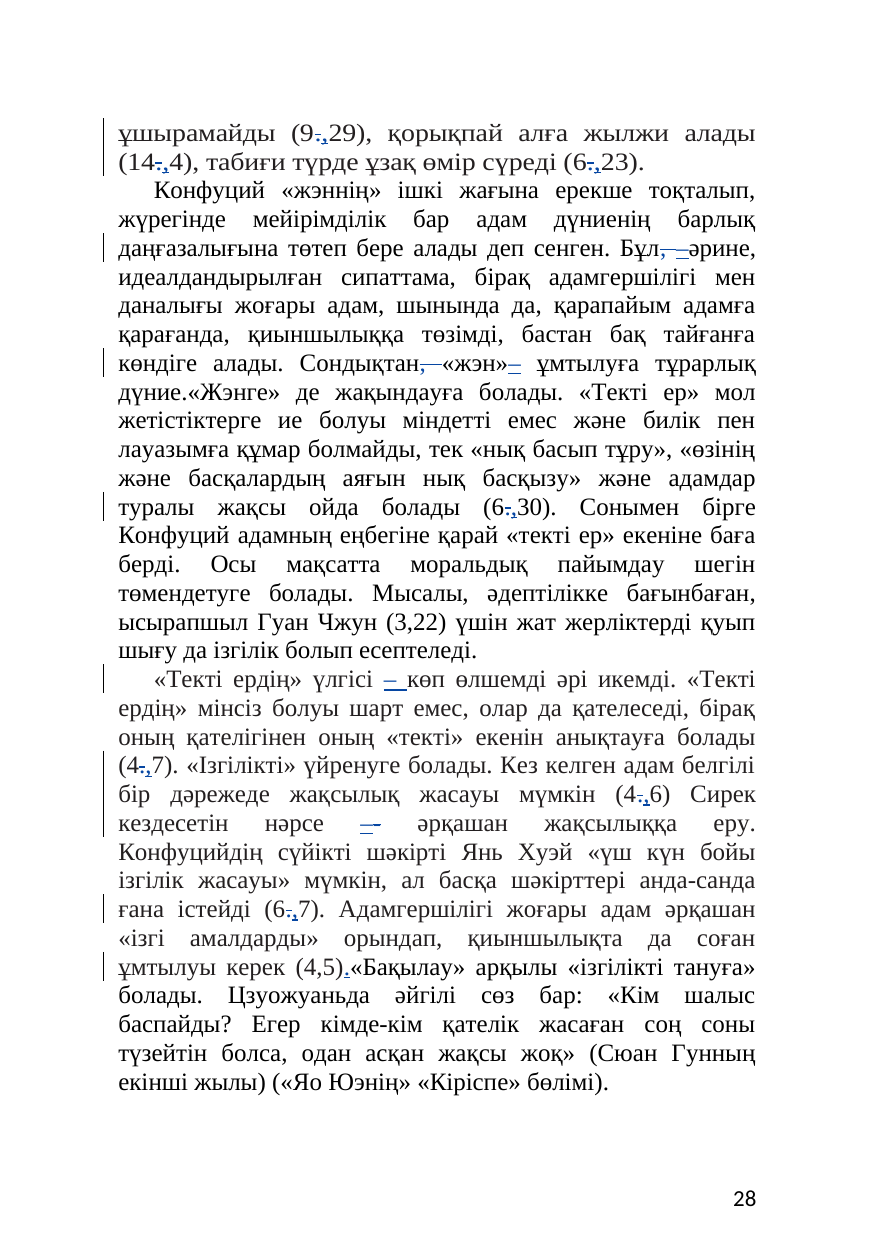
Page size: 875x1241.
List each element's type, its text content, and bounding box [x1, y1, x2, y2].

text «Текті ердің» үлгісі көп өлшемді әрі икемді. «Текті ердің» мінсіз болуы шарт емес, олар да қателеседі, бірақ оның қателігінен оның «текті» екенін анықтауға болады (47). «Ізгілікті» үйренуге болады. Кез келген адам белгілі бір дәрежеде жақсылық жасауы мүмкін (46) Сирек кездесетін нәрсе әрқашан жақсылыққа еру. Конфуцийдің сүйікті шәкірті Янь Хуэй «үш күн бойы ізгілік жасауы» мүмкін, ал басқа шәкірттері анда-санда ғана істейді (67). Адамгершілігі жоғары адам әрқашан «ізгі амалдарды» орындап, қиыншылықта да соған ұмтылуы керек (4,5)«Бақылау» арқылы «ізгілікті тануға» болады. Цзуожуаньда әйгілі сөз бар: «Кім шалыс баспайды? Егер кімде-кім қателік жасаған соң соны түзейтін болса, одан асқан жақсы жоқ» (Сюан Гунның екінші жылы) («Яо Юэнің» «Кіріспе» бөлімі). [118, 664, 756, 1096]
text Конфуций «жэннің» ішкі жағына ерекше тоқталып, жүрегінде мейірімділік бар адам дүниенің барлық даңғазалығына төтеп бере алады деп сенген. Бұләрине, идеалдандырылған сипаттама, бірақ адамгершілігі мен даналығы жоғары адам, шынында да, қарапайым адамға қарағанда, қиыншылыққа төзімді, бастан бақ тайғанға көндіге алады. Сондықтан«жэн» ұмтылуға тұрарлық дүние.«Жэнге» де жақындауға болады. «Текті ер» мол жетістіктерге ие болуы міндетті емес және билік пен лауазымға құмар болмайды, тек «нық басып тұру», «өзінің және басқалардың аяғын нық басқызу» және адамдар туралы жақсы ойда болады (630). Сонымен бірге Конфуций адамның еңбегіне қарай «текті ер» екеніне баға берді. Осы мақсатта моральдық пайымдау шегін төмендетуге болады. Мысалы, әдептілікке бағынбаған, ысырапшыл Гуан Чжун (3,22) үшін жат жерліктерді қуып шығу да ізгілік болып есептеледі. [118, 176, 756, 664]
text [118, 118, 756, 176]
